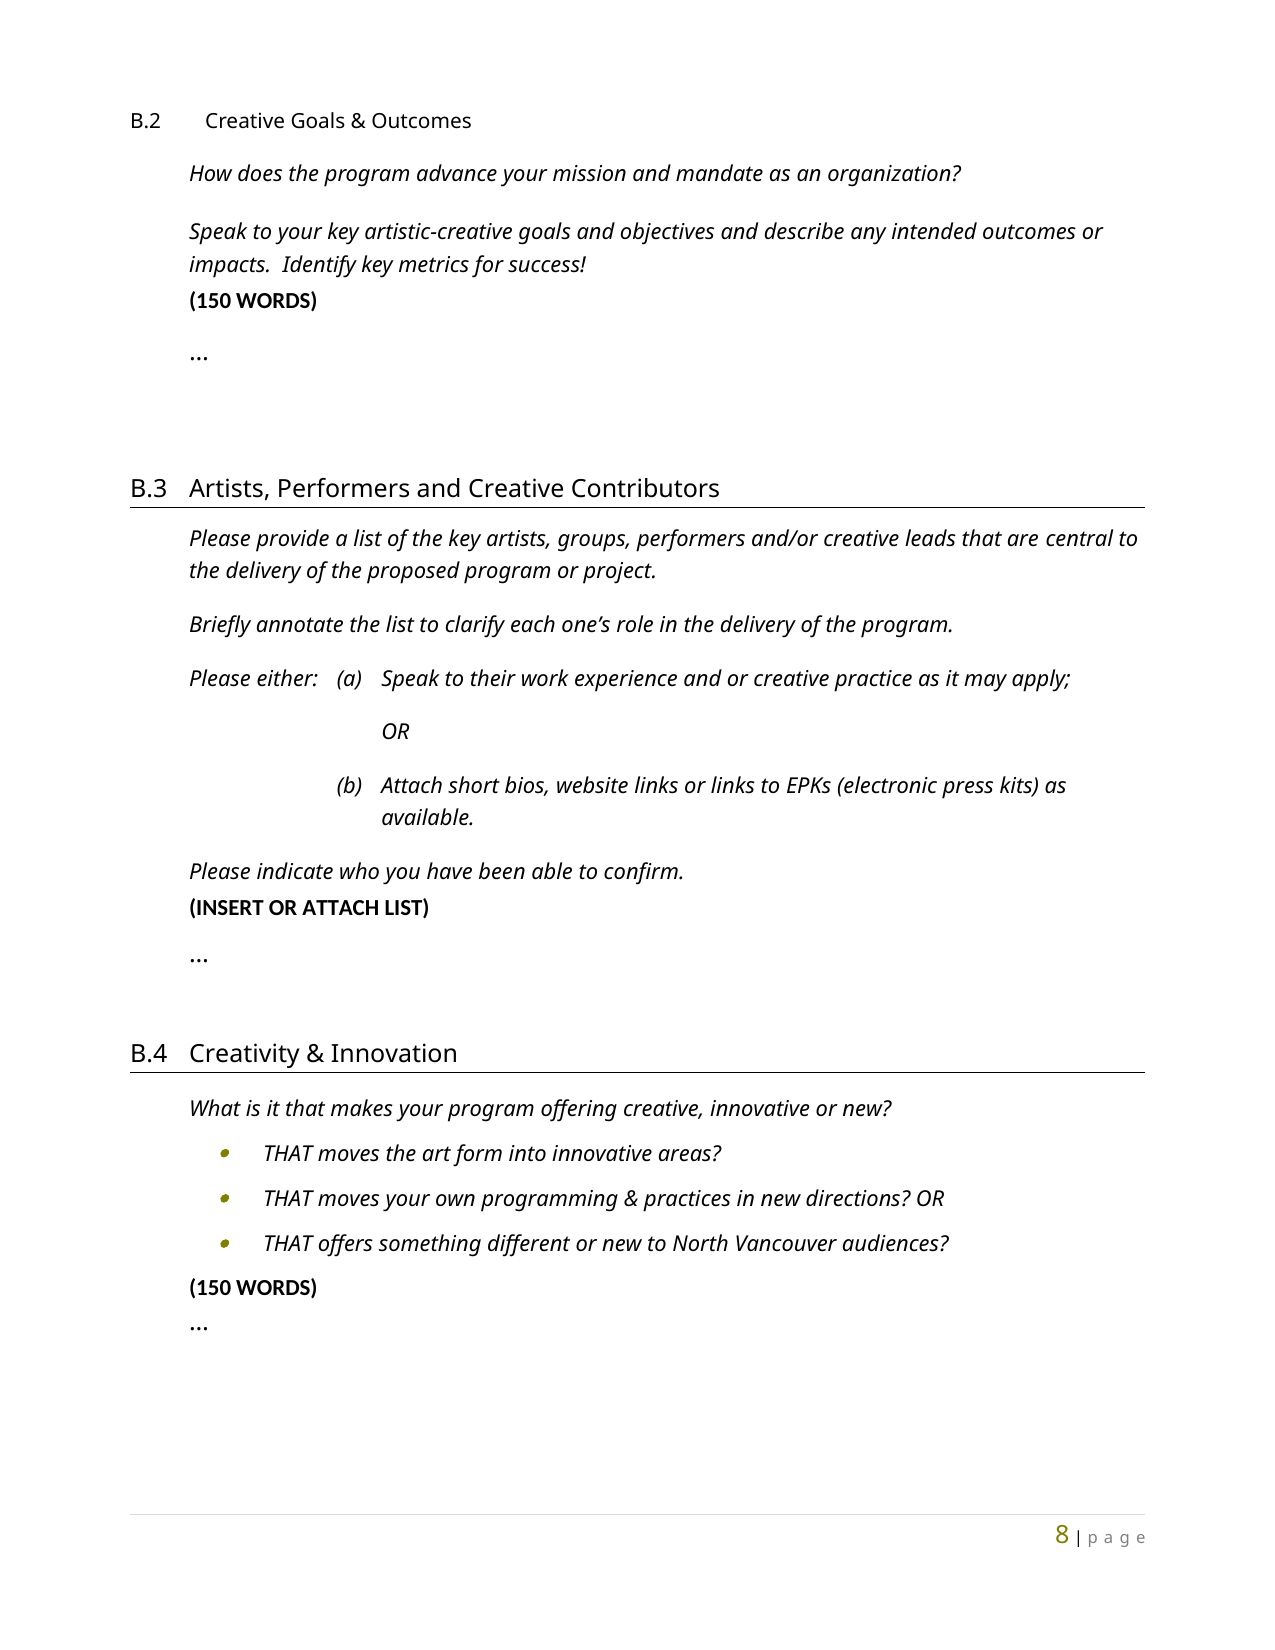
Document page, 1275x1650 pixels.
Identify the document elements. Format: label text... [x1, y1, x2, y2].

text Briefly annotate the list to clarify each one’s role in the delivery of the program. [189, 609, 1145, 639]
text Please either: (a) Speak to their work experience and or creative practice as it may apply; [189, 663, 1145, 692]
list THAT moves your own programming & practices in new directions? OR [218, 1183, 1145, 1213]
text What is it that makes your program offering creative, innovative or new? [189, 1092, 1163, 1122]
text … [189, 1304, 1145, 1338]
text B.4 Creativity & Innovation [130, 1036, 1145, 1072]
text B.2 Creative Goals & Outcomes [130, 106, 1145, 135]
text B.3 Artists, Performers and Creative Contributors [130, 470, 1145, 507]
text (INSERT OR ATTACH LIST) [189, 893, 1145, 921]
list THAT moves the art form into innovative areas? [218, 1138, 1145, 1167]
text Please indicate who you have been able to confirm. [189, 856, 1145, 886]
text (150 WORDS) [189, 1273, 1145, 1301]
text … [189, 936, 1145, 970]
text OR [189, 716, 1145, 746]
text … [189, 333, 1145, 367]
text Please provide a list of the key artists, groups, performers and/or creative leads that are central to the delivery of the proposed program or project. [189, 523, 1145, 585]
text Speak to your key artistic-creative goals and objectives and describe any intended outcomes or impacts. Identify key metrics for success! [189, 216, 1149, 279]
text (150 WORDS) [189, 286, 1145, 314]
text How does the program advance your mission and mandate as an organization? [189, 158, 1149, 188]
text (b) Attach short bios, website links or links to EPKs (electronic press kits) as available. [189, 770, 1145, 832]
list THAT offers something different or new to North Vancouver audiences? [218, 1228, 1145, 1258]
